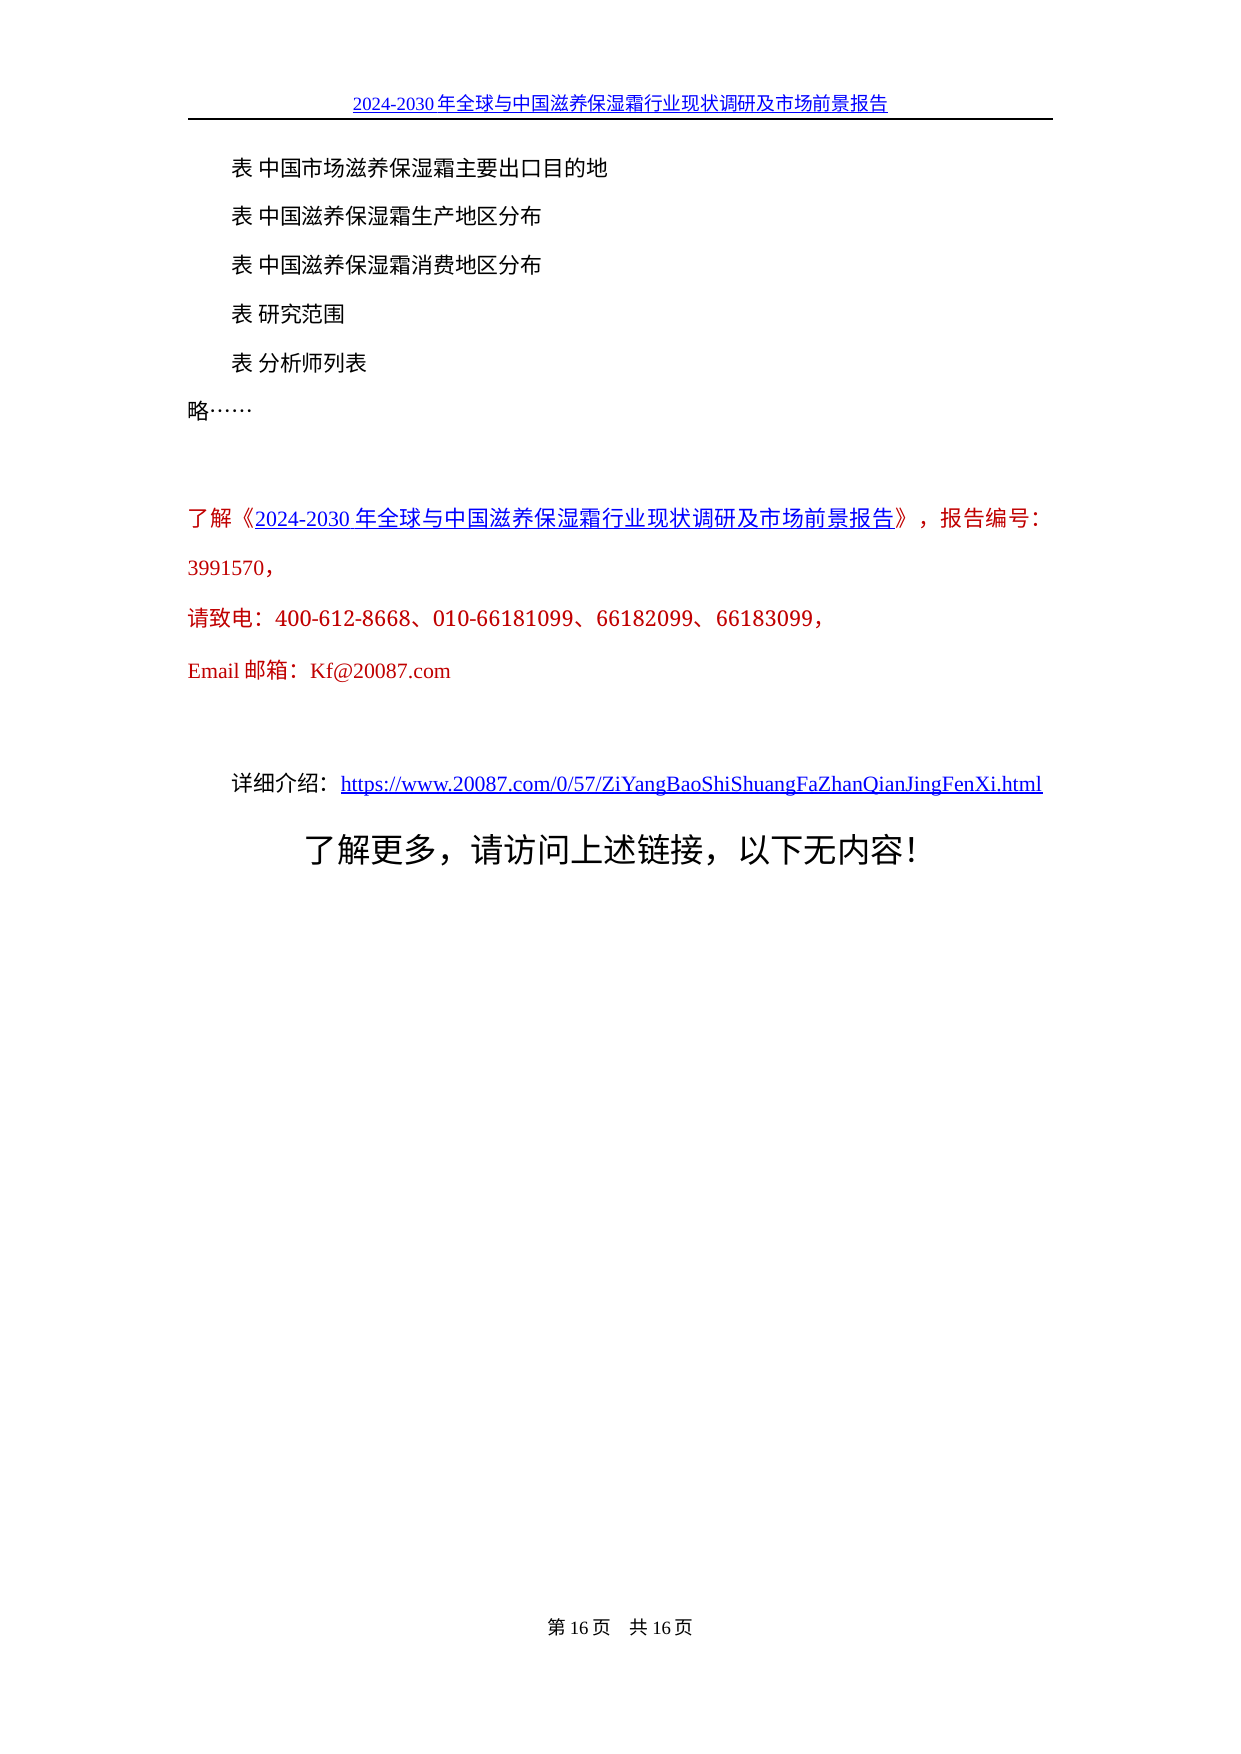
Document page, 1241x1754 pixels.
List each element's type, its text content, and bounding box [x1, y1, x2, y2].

text 详细介绍：https://www.20087.com/0/57/ZiYangBaoShiShuangFaZhanQianJingFenXi.html [187, 765, 1053, 798]
title 了解更多，请访问上述链接，以下无内容！ [187, 815, 1053, 880]
text 了解《2024-2030年全球与中国滋养保湿霜行业现状调研及市场前景报告》，报告编号：3991570， [187, 500, 1053, 582]
text 请致电：400-612-8668、010-66181099、66182099、66183099， [187, 601, 1053, 633]
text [187, 150, 1053, 426]
text Email邮箱：Kf@20087.com [187, 652, 1053, 685]
